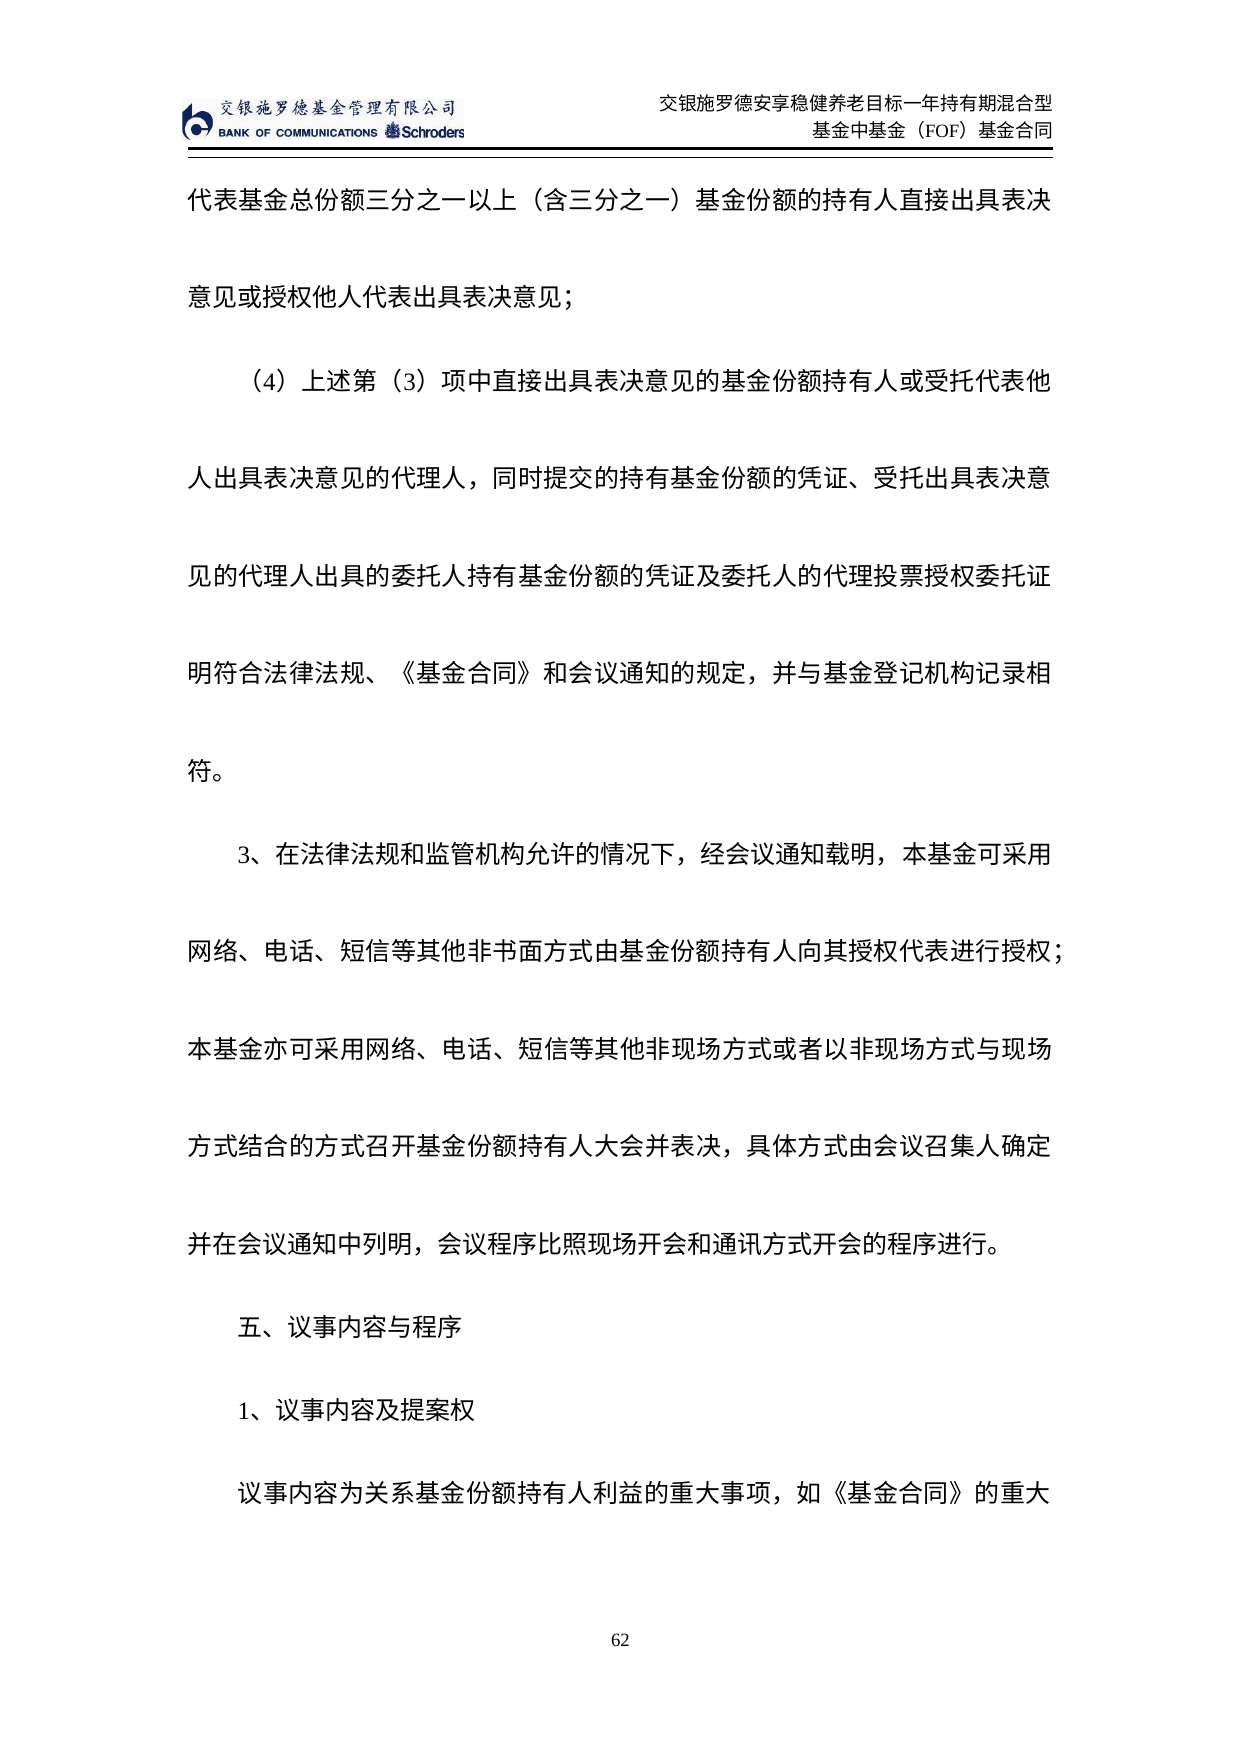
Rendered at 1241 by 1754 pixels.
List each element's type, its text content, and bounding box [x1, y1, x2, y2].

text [187, 166, 1053, 328]
text 3、在法律法规和监管机构允许的情况下，经会议通知载明，本基金可采用网络、电话、短信等其他非书面方式由基金份额持有人向其授权代表进行授权；本基金亦可采用网络、电话、短信等其他非现场方式或者以非现场方式与现场方式结合的方式召开基金份额持有人大会并表决，具体方式由会议召集人确定并在会议通知中列明，会议程序比照现场开会和通讯方式开会的程序进行。 [187, 820, 1053, 1275]
text 1、议事内容及提案权 [187, 1376, 1053, 1441]
text （4）上述第（3）项中直接出具表决意见的基金份额持有人或受托代表他人出具表决意见的代理人，同时提交的持有基金份额的凭证、受托出具表决意见的代理人出具的委托人持有基金份额的凭证及委托人的代理投票授权委托证明符合法律法规、《基金合同》和会议通知的规定，并与基金登记机构记录相符。 [187, 347, 1053, 802]
picture [182, 99, 464, 140]
text 五、议事内容与程序 [187, 1293, 1053, 1358]
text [187, 1459, 1053, 1524]
